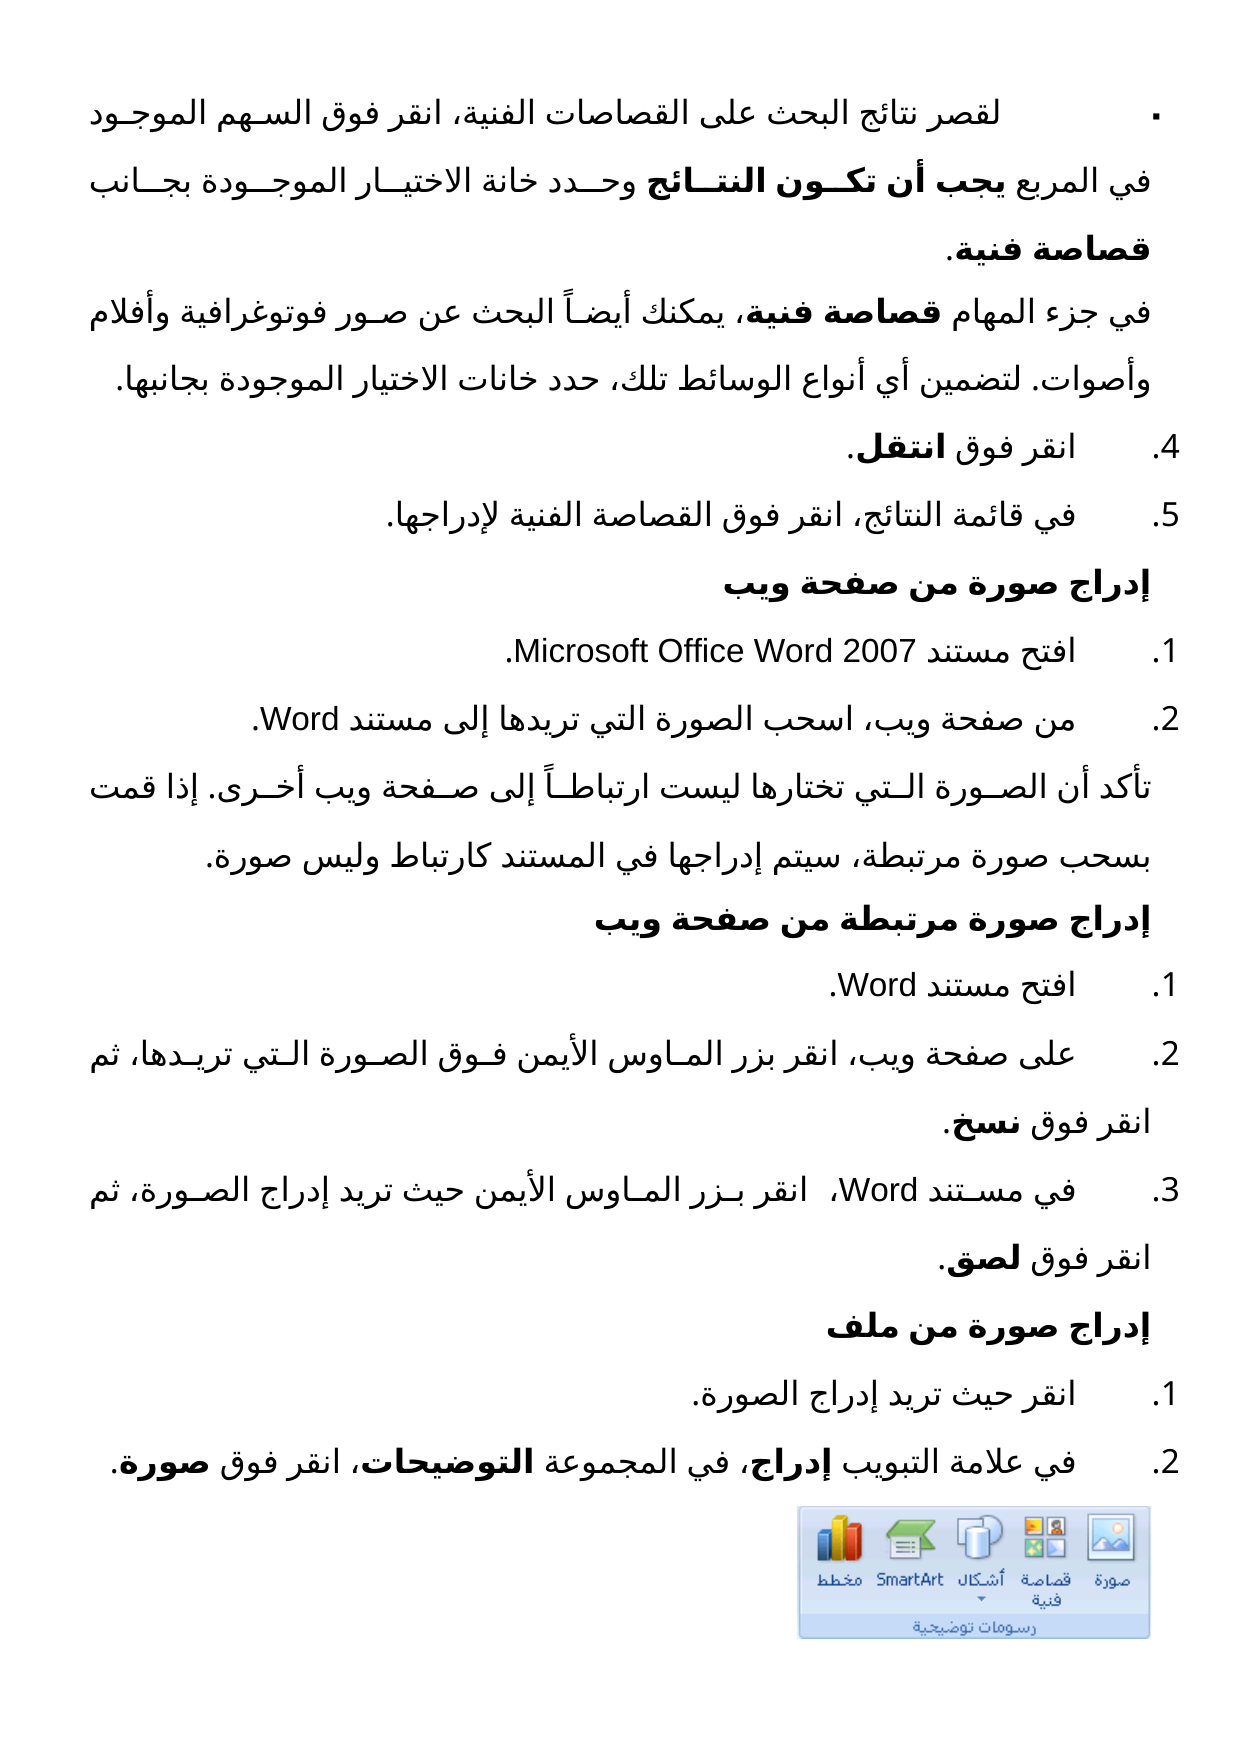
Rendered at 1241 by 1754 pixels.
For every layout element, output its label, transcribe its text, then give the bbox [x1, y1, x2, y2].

text تأكد أن الصورة التي تختارها ليست ارتباطاً إلى صفحة ويب أخرى. إذا قمت بسحب صورة مرتبطة، سيتم إدراجها في المستند كارتباط وليس صورة. [89, 763, 1152, 877]
picture [796, 1506, 1152, 1639]
list لقصر نتائج البحث على القصاصات الفنية، انقر فوق السهم الموجود في المربع يجب أن تكون النتائج وحدد خانة الاختيار الموجودة بجانب قصاصة فنية. [89, 89, 1152, 270]
text في جزء المهام قصاصة فنية، يمكنك أيضاً البحث عن صور فوتوغرافية وأفلام وأصوات. لتضمين أي أنواع الوسائط تلك، حدد خانات الاختيار الموجودة بجانبها. [89, 293, 1152, 400]
list في قائمة النتائج، انقر فوق القصاصة الفنية لإدراجها. [89, 491, 1152, 536]
list من صفحة ويب، اسحب الصورة التي تريدها إلى مستند Word. [89, 695, 1152, 741]
list على صفحة ويب، انقر بزر الماوس الأيمن فوق الصورة التي تريدها، ثم انقر فوق نسخ. [89, 1029, 1152, 1143]
list افتح مستند Word. [89, 961, 1152, 1007]
list في علامة التبويب إدراج، في المجموعة التوضيحات، انقر فوق صورة. [89, 1438, 1152, 1483]
text إدراج صورة مرتبطة من صفحة ويب [89, 899, 1152, 938]
list انقر فوق انتقل. [89, 423, 1152, 468]
list في مستند Word، انقر بزر الماوس الأيمن حيث تريد إدراج الصورة، ثم انقر فوق لصق. [89, 1166, 1152, 1279]
list انقر حيث تريد إدراج الصورة. [89, 1370, 1152, 1415]
list افتح مستند Microsoft Office Word 2007. [89, 627, 1152, 672]
text إدراج صورة من ملف [89, 1302, 1152, 1347]
text إدراج صورة من صفحة ويب [89, 559, 1152, 604]
